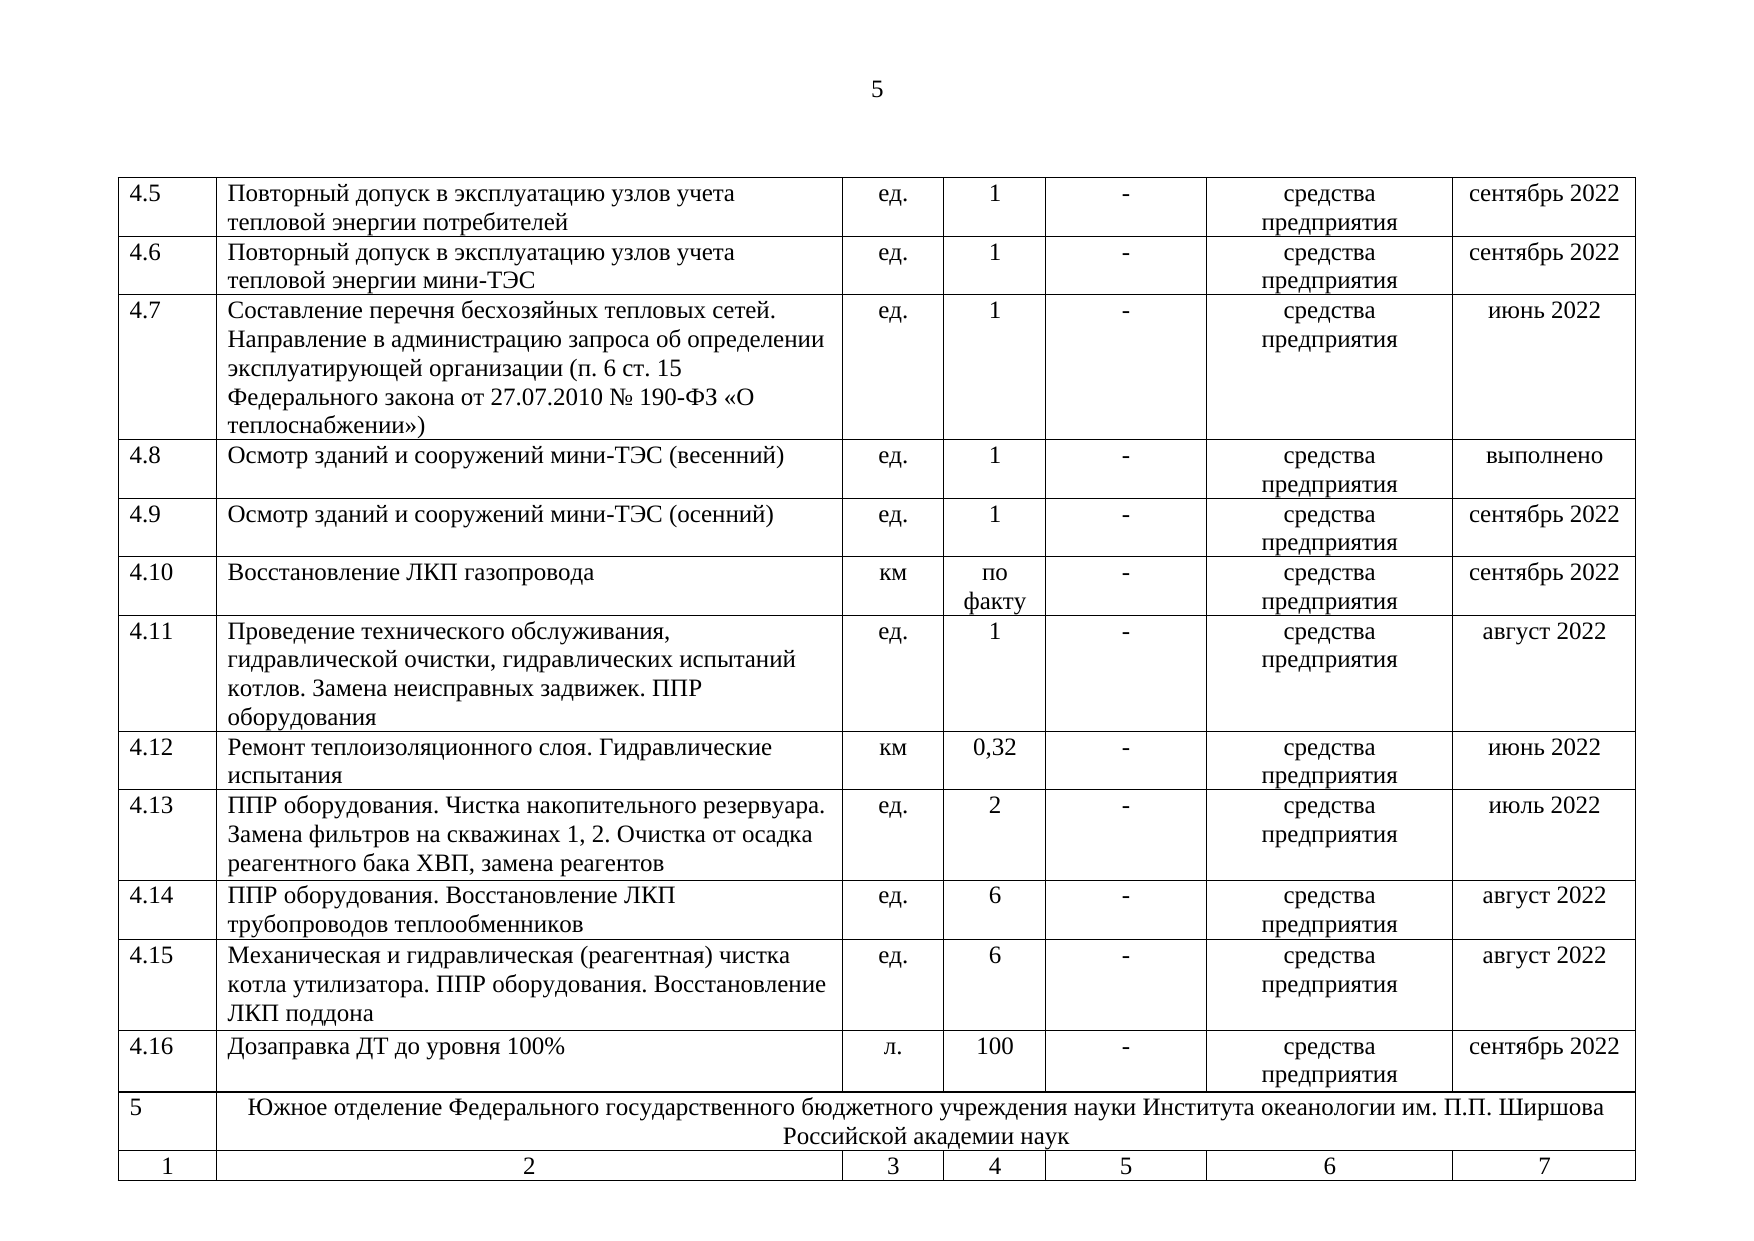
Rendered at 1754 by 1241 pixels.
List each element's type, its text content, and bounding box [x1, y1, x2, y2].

table_cell средства предприятия [1207, 732, 1452, 789]
table_cell средства предприятия [1207, 440, 1452, 498]
table_cell ед. [843, 790, 943, 879]
table_cell сентябрь 2022 [1453, 237, 1635, 294]
table_cell 4.12 [119, 732, 216, 789]
table_cell 1 [944, 295, 1045, 439]
table_cell ед. [843, 440, 943, 498]
table_cell 6 [1207, 1151, 1452, 1180]
table_cell 6 [944, 881, 1045, 939]
table_cell Осмотр зданий и сооружений мини-ТЭС (весенний) [217, 440, 842, 498]
table_cell 2 [944, 790, 1045, 879]
table_cell сентябрь 2022 [1453, 1031, 1635, 1091]
table_cell км [843, 732, 943, 789]
table_cell - [1046, 940, 1206, 1030]
table_cell 4.7 [119, 295, 216, 439]
table_cell ед. [843, 295, 943, 439]
table_cell средства предприятия [1207, 881, 1452, 939]
table_cell 4.15 [119, 940, 216, 1030]
table_cell средства предприятия [1207, 237, 1452, 294]
table_cell 1 [944, 237, 1045, 294]
table_cell - [1046, 790, 1206, 879]
table_cell 1 [944, 178, 1045, 236]
table_cell средства предприятия [1207, 178, 1452, 236]
table_cell август 2022 [1453, 616, 1635, 731]
table_cell средства предприятия [1207, 790, 1452, 879]
table_cell 1 [119, 1151, 216, 1180]
table_cell 2 [217, 1151, 842, 1180]
table_cell ед. [843, 178, 943, 236]
table_cell 4.14 [119, 881, 216, 939]
table_cell 7 [1453, 1151, 1635, 1180]
table_cell 4.13 [119, 790, 216, 879]
table_cell 4 [944, 1151, 1045, 1180]
table_cell ППР оборудования. Восстановление ЛКП трубопроводов теплообменников [217, 881, 842, 939]
table_cell ед. [843, 940, 943, 1030]
table_cell по факту [944, 557, 1045, 615]
table_cell средства предприятия [1207, 616, 1452, 731]
table_cell ед. [843, 616, 943, 731]
table_cell сентябрь 2022 [1453, 557, 1635, 615]
table_cell сентябрь 2022 [1453, 178, 1635, 236]
table_cell Механическая и гидравлическая (реагентная) чистка котла утилизатора. ППР оборудования. Восстановление ЛКП поддона [217, 940, 842, 1030]
table_cell 3 [843, 1151, 943, 1180]
table_cell средства предприятия [1207, 295, 1452, 439]
table_cell л. [843, 1031, 943, 1091]
table_cell 4.5 [119, 178, 216, 236]
table_cell - [1046, 557, 1206, 615]
table_cell 4.11 [119, 616, 216, 731]
table_cell 1 [944, 616, 1045, 731]
table_cell Осмотр зданий и сооружений мини-ТЭС (осенний) [217, 499, 842, 556]
table_cell - [1046, 881, 1206, 939]
table_cell средства предприятия [1207, 1031, 1452, 1091]
table_cell - [1046, 732, 1206, 789]
table_cell ед. [843, 237, 943, 294]
table_cell 4.8 [119, 440, 216, 498]
table_cell 1 [944, 440, 1045, 498]
table_cell ППР оборудования. Чистка накопительного резервуара. Замена фильтров на скважинах 1, 2. Очистка от осадка реагентного бака ХВП, замена реагентов [217, 790, 842, 879]
table_cell - [1046, 178, 1206, 236]
table_cell 5 [1046, 1151, 1206, 1180]
table_cell август 2022 [1453, 940, 1635, 1030]
table_cell июль 2022 [1453, 790, 1635, 879]
table_cell 4.10 [119, 557, 216, 615]
table_cell август 2022 [1453, 881, 1635, 939]
table_cell Составление перечня бесхозяйных тепловых сетей. Направление в администрацию запроса об определении эксплуатирующей организации (п. 6 ст. 15 Федерального закона от 27.07.2010 № 190-ФЗ «О теплоснабжении») [217, 295, 842, 439]
table_cell - [1046, 440, 1206, 498]
table_cell 100 [944, 1031, 1045, 1091]
table_cell 5 [119, 1093, 216, 1150]
table_cell 0,32 [944, 732, 1045, 789]
table_cell средства предприятия [1207, 940, 1452, 1030]
table_cell - [1046, 237, 1206, 294]
table_cell июнь 2022 [1453, 295, 1635, 439]
table_cell Проведение технического обслуживания, гидравлической очистки, гидравлических испытаний котлов. Замена неисправных задвижек. ППР оборудования [217, 616, 842, 731]
table_cell 1 [944, 499, 1045, 556]
table_cell выполнено [1453, 440, 1635, 498]
table_cell Южное отделение Федерального государственного бюджетного учреждения науки Института океанологии им. П.П. Ширшова Российской академии наук [217, 1093, 1635, 1150]
table_cell 4.6 [119, 237, 216, 294]
table_cell Ремонт теплоизоляционного слоя. Гидравлические испытания [217, 732, 842, 789]
table_cell средства предприятия [1207, 499, 1452, 556]
table_cell - [1046, 616, 1206, 731]
table_cell ед. [843, 881, 943, 939]
table_cell - [1046, 1031, 1206, 1091]
table_cell ед. [843, 499, 943, 556]
table_cell - [1046, 295, 1206, 439]
table_cell 4.9 [119, 499, 216, 556]
table_cell Дозаправка ДТ до уровня 100% [217, 1031, 842, 1091]
table_cell сентябрь 2022 [1453, 499, 1635, 556]
table_cell км [843, 557, 943, 615]
table_cell Повторный допуск в эксплуатацию узлов учета тепловой энергии мини-ТЭС [217, 237, 842, 294]
table_cell 4.16 [119, 1031, 216, 1091]
table_cell Восстановление ЛКП газопровода [217, 557, 842, 615]
table_cell - [1046, 499, 1206, 556]
table_cell июнь 2022 [1453, 732, 1635, 789]
table_cell 6 [944, 940, 1045, 1030]
table_cell Повторный допуск в эксплуатацию узлов учета тепловой энергии потребителей [217, 178, 842, 236]
table_cell средства предприятия [1207, 557, 1452, 615]
